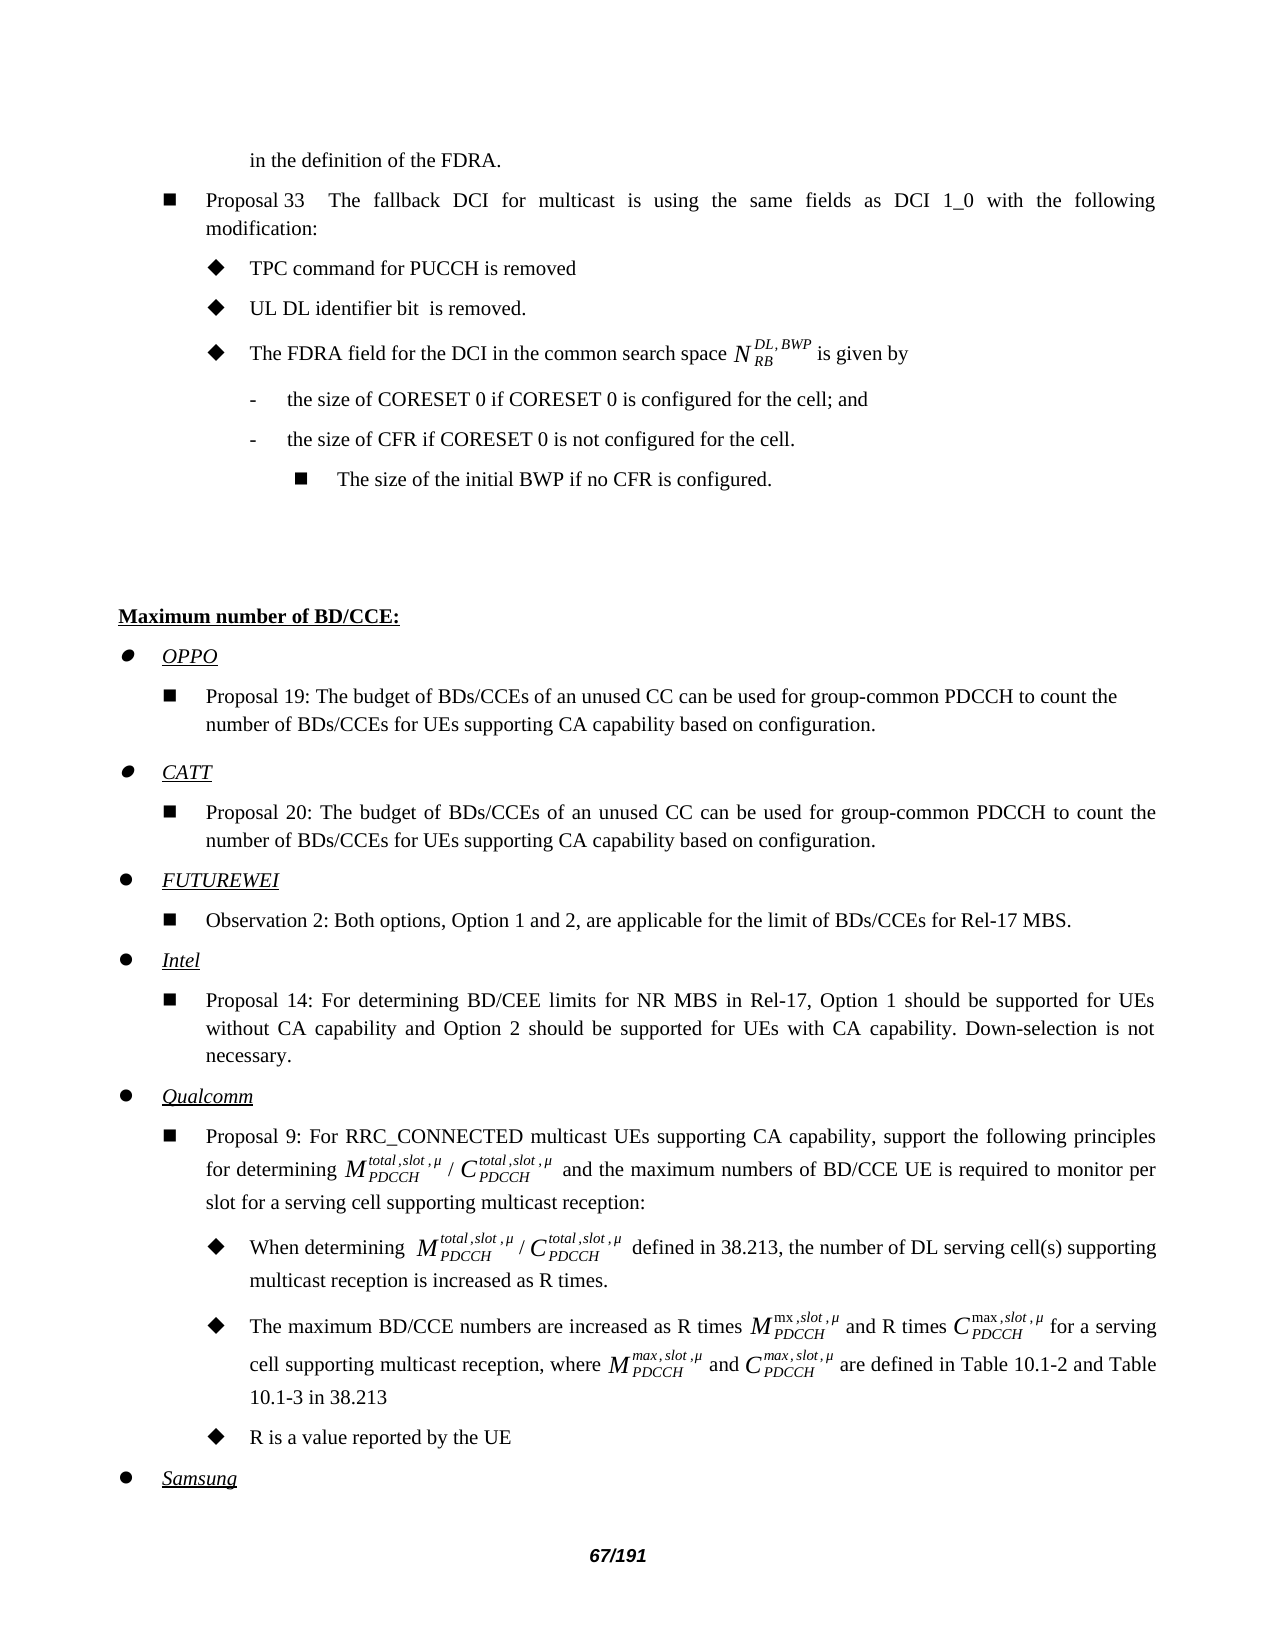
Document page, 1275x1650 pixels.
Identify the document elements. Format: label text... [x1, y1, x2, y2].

list Proposal 9: For RRC_CONNECTED multicast UEs supporting CA capability, support the following principles for determining / and the maximum numbers of BD/CCE UE is required to monitor per slot for a serving cell supporting multicast reception: [162, 1124, 1157, 1214]
list Proposal 14: For determining BD/CEE limits for NR MBS in Rel-17, Option 1 should be supported for UEs without CA capability and Option 2 should be supported for UEs with CA capability. Down-selection is not necessary. [162, 988, 1157, 1067]
list OPPO [118, 644, 1157, 668]
list Proposal 33 The fallback DCI for multicast is using the same fields as DCI 1_0 with the following modification: [162, 188, 1157, 239]
list Proposal 19: The budget of BDs/CCEs of an unused CC can be used for group-common PDCCH to count the number of BDs/CCEs for UEs supporting CA capability based on configuration. [162, 684, 1157, 736]
list The size of the initial BWP if no CFR is configured. [293, 467, 1157, 491]
list When determining / defined in 38.213, the number of DL serving cell(s) supporting multicast reception is increased as R times. [206, 1230, 1157, 1292]
list The FDRA field for the DCI in the common search space is given by [206, 336, 1157, 371]
list Proposal 20: The budget of BDs/CCEs of an unused CC can be used for group-common PDCCH to count the number of BDs/CCEs for UEs supporting CA capability based on configuration. [162, 800, 1157, 852]
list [206, 148, 1157, 172]
list Intel [118, 948, 1157, 972]
list Observation 2: Both options, Option 1 and 2, are applicable for the limit of BDs/CCEs for Rel-17 MBS. [162, 908, 1157, 932]
list Qualcomm [118, 1083, 1157, 1108]
list FUTUREWEI [118, 868, 1157, 892]
list The maximum BD/CCE numbers are increased as R times and R times for a serving cell supporting multicast reception, where and are defined in Table 10.1-2 and Table 10.1-3 in 38.213 [206, 1308, 1157, 1409]
list R is a value reported by the UE [206, 1425, 1157, 1449]
list UL DL identifier bit is removed. [206, 296, 1157, 320]
list Maximum number of BD/CCE: [118, 604, 1157, 628]
list the size of CORESET 0 if CORESET 0 is configured for the cell; and [249, 387, 1157, 411]
list the size of CFR if CORESET 0 is not configured for the cell. [249, 427, 1157, 451]
list TPC command for PUCCH is removed [206, 256, 1157, 279]
list CATT [118, 760, 1157, 784]
list Samsung [118, 1465, 1157, 1489]
